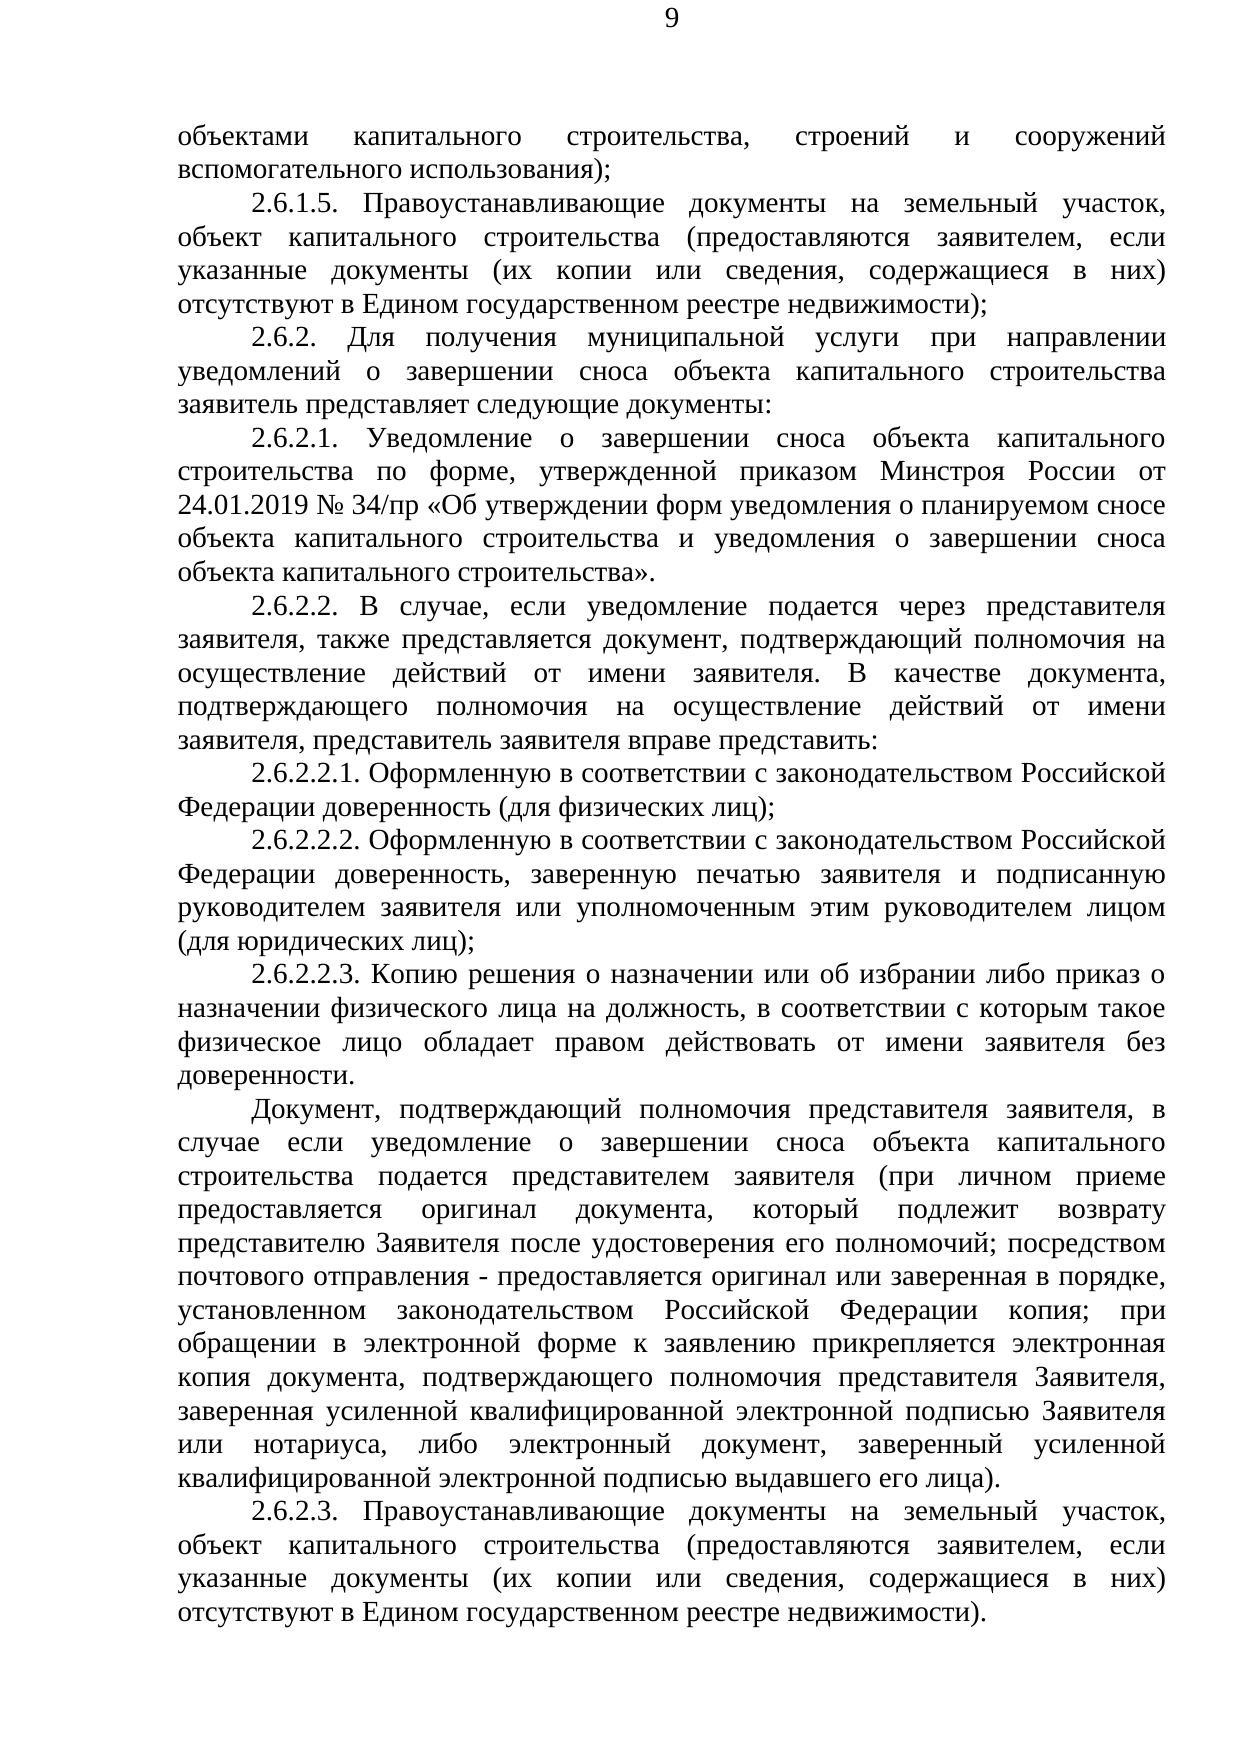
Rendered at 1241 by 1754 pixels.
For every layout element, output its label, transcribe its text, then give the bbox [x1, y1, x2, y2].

text Документ, подтверждающий полномочия представителя заявителя, в случае если уведомление о завершении сноса объекта капитального строительства подается представителем заявителя (при личном приеме предоставляется оригинал документа, который подлежит возврату представителю Заявителя после удостоверения его полномочий; посредством почтового отправления - предоставляется оригинал или заверенная в порядке, установленном законодательством Российской Федерации копия; при обращении в электронной форме к заявлению прикрепляется электронная копия документа, подтверждающего полномочия представителя Заявителя, заверенная усиленной квалифицированной электронной подписью Заявителя или нотариуса, либо электронный документ, заверенный усиленной квалифицированной электронной подписью выдавшего его лица). [177, 1091, 1167, 1493]
text 2.6.2.2.1. Оформленную в соответствии с законодательством Российской Федерации доверенность (для физических лиц); [177, 755, 1167, 822]
text 2.6.1.5. Правоустанавливающие документы на земельный участок, объект капитального строительства (предоставляются заявителем, если указанные документы (их копии или сведения, содержащиеся в них) отсутствуют в Едином государственном реестре недвижимости); [177, 185, 1167, 319]
text 2.6.2. Для получения муниципальной услуги при направлении уведомлений о завершении сноса объекта капитального строительства заявитель представляет следующие документы: [177, 319, 1167, 420]
text 2.6.2.2.3. Копию решения о назначении или об избрании либо приказ о назначении физического лица на должность, в соответствии с которым такое физическое лицо обладает правом действовать от имени заявителя без доверенности. [177, 957, 1167, 1091]
text 2.6.2.2.2. Оформленную в соответствии с законодательством Российской Федерации доверенность, заверенную печатью заявителя и подписанную руководителем заявителя или уполномоченным этим руководителем лицом (для юридических лиц); [177, 822, 1167, 957]
text 2.6.2.2. В случае, если уведомление подается через представителя заявителя, также представляется документ, подтверждающий полномочия на осуществление действий от имени заявителя. В качестве документа, подтверждающего полномочия на осуществление действий от имени заявителя, представитель заявителя вправе представить: [177, 588, 1167, 755]
text 2.6.2.3. Правоустанавливающие документы на земельный участок, объект капитального строительства (предоставляются заявителем, если указанные документы (их копии или сведения, содержащиеся в них) отсутствуют в Едином государственном реестре недвижимости). [177, 1493, 1167, 1627]
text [177, 118, 1167, 185]
text 2.6.2.1. Уведомление о завершении сноса объекта капитального строительства по форме, утвержденной приказом Минстроя России от 24.01.2019 № 34/пр «Об утверждении форм уведомления о планируемом сносе объекта капитального строительства и уведомления о завершении сноса объекта капитального строительства». [177, 420, 1167, 588]
